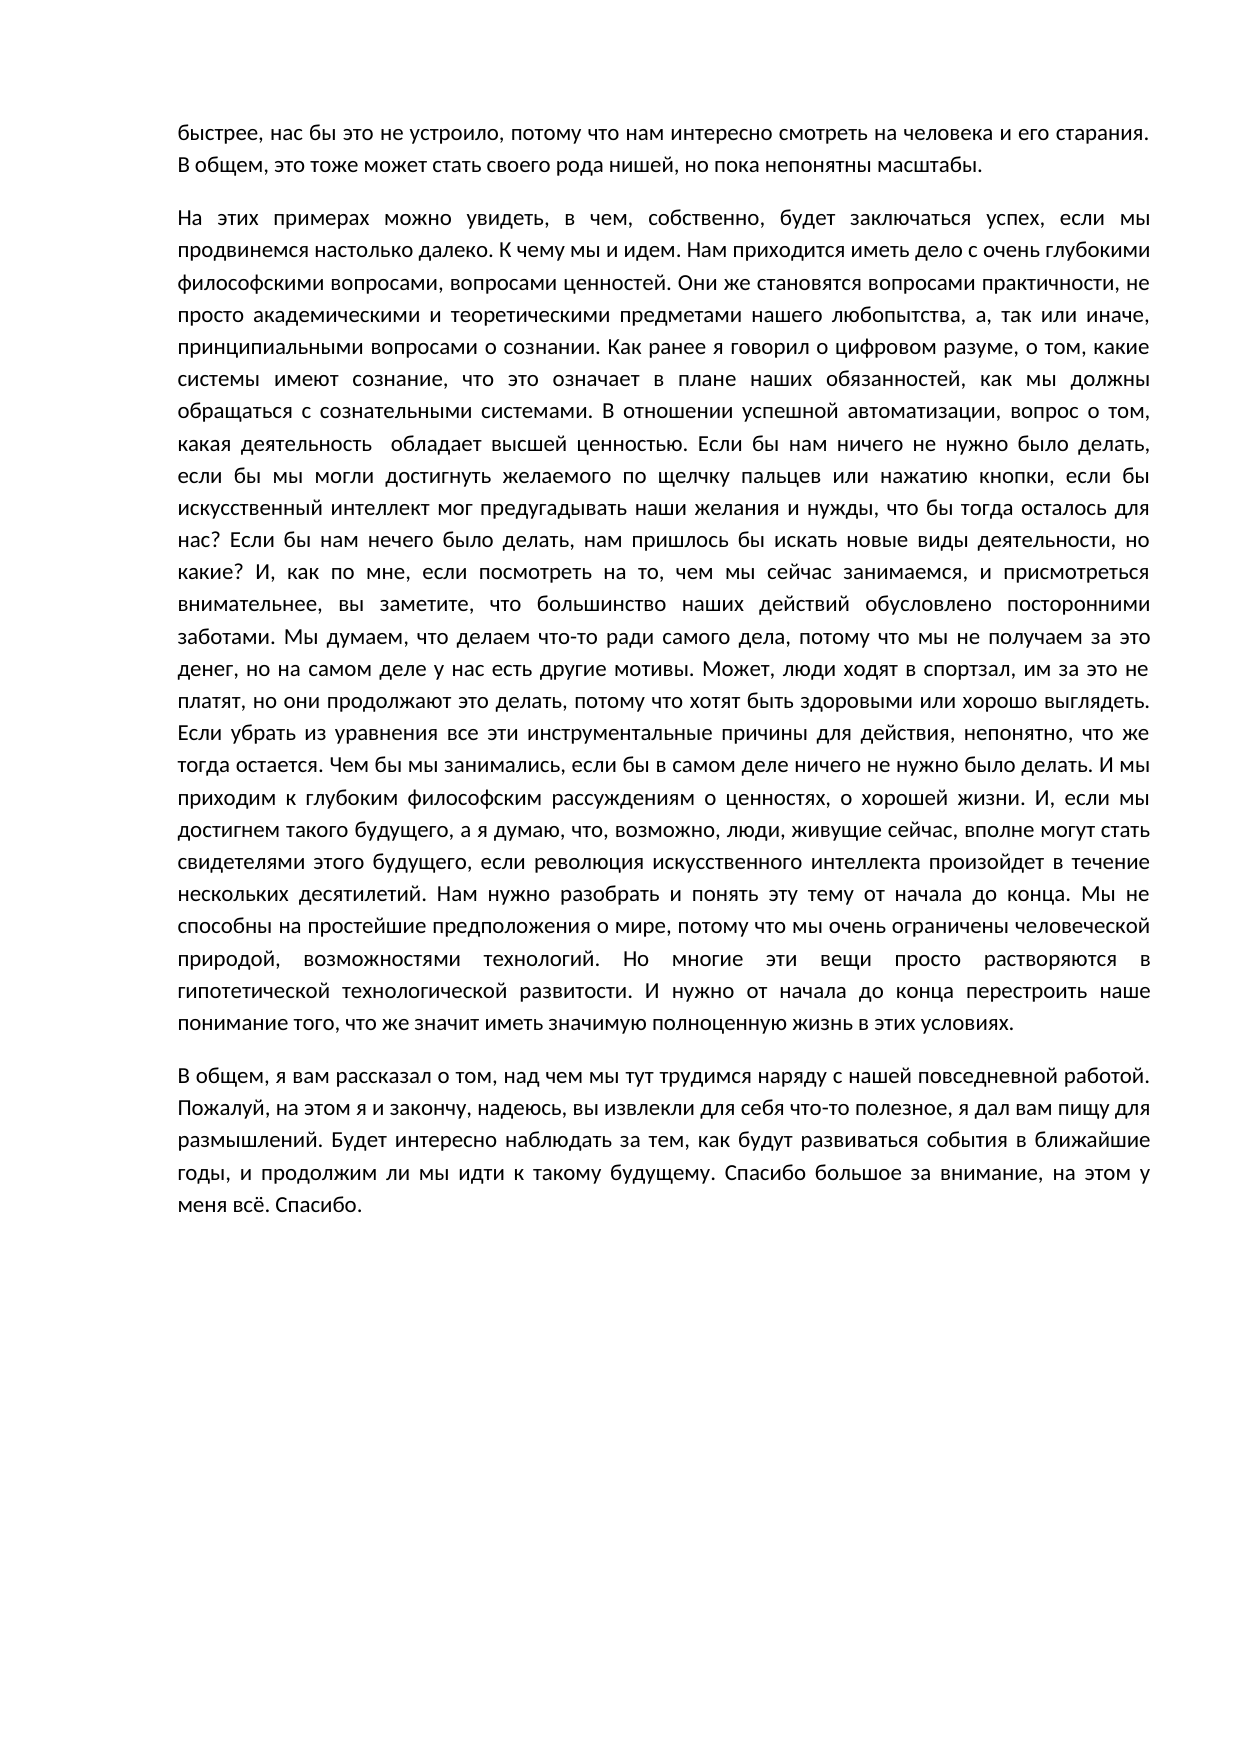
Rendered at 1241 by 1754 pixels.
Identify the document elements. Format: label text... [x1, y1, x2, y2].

text В общем, я вам рассказал о том, над чем мы тут трудимся наряду с нашей повседневной работой. Пожалуй, на этом я и закончу, надеюсь, вы извлекли для себя что-то полезное, я дал вам пищу для размышлений. Будет интересно наблюдать за тем, как будут развиваться события в ближайшие годы, и продолжим ли мы идти к такому будущему. Спасибо большое за внимание, на этом у меня всё. Спасибо. [177, 1061, 1152, 1218]
text На этих примерах можно увидеть, в чем, собственно, будет заключаться успех, если мы продвинемся настолько далеко. К чему мы и идем. Нам приходится иметь дело с очень глубокими философскими вопросами, вопросами ценностей. Они же становятся вопросами практичности, не просто академическими и теоретическими предметами нашего любопытства, а, так или иначе, принципиальными вопросами о сознании. Как ранее я говорил о цифровом разуме, о том, какие системы имеют сознание, что это означает в плане наших обязанностей, как мы должны обращаться с сознательными системами. В отношении успешной автоматизации, вопрос о том, какая деятельность обладает высшей ценностью. Если бы нам ничего не нужно было делать, если бы мы могли достигнуть желаемого по щелчку пальцев или нажатию кнопки, если бы искусственный интеллект мог предугадывать наши желания и нужды, что бы тогда осталось для нас? Если бы нам нечего было делать, нам пришлось бы искать новые виды деятельности, но какие? И, как по мне, если посмотреть на то, чем мы сейчас занимаемся, и присмотреться внимательнее, вы заметите, что большинство наших действий обусловлено посторонними заботами. Мы думаем, что делаем что-то ради самого дела, потому что мы не получаем за это денег, но на самом деле у нас есть другие мотивы. Может, люди ходят в спортзал, им за это не платят, но они продолжают это делать, потому что хотят быть здоровыми или хорошо выглядеть. Если убрать из уравнения все эти инструментальные причины для действия, непонятно, что же тогда остается. Чем бы мы занимались, если бы в самом деле ничего не нужно было делать. И мы приходим к глубоким философским рассуждениям о ценностях, о хорошей жизни. И, если мы достигнем такого будущего, а я думаю, что, возможно, люди, живущие сейчас, вполне могут стать свидетелями этого будущего, если революция искусственного интеллекта произойдет в течение нескольких десятилетий. Нам нужно разобрать и понять эту тему от начала до конца. Мы не способны на простейшие предположения о мире, потому что мы очень ограничены человеческой природой, возможностями технологий. Но многие эти вещи просто растворяются в гипотетической технологической развитости. И нужно от начала до конца перестроить наше понимание того, что же значит иметь значимую полноценную жизнь в этих условиях. [177, 203, 1152, 1036]
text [177, 118, 1152, 178]
